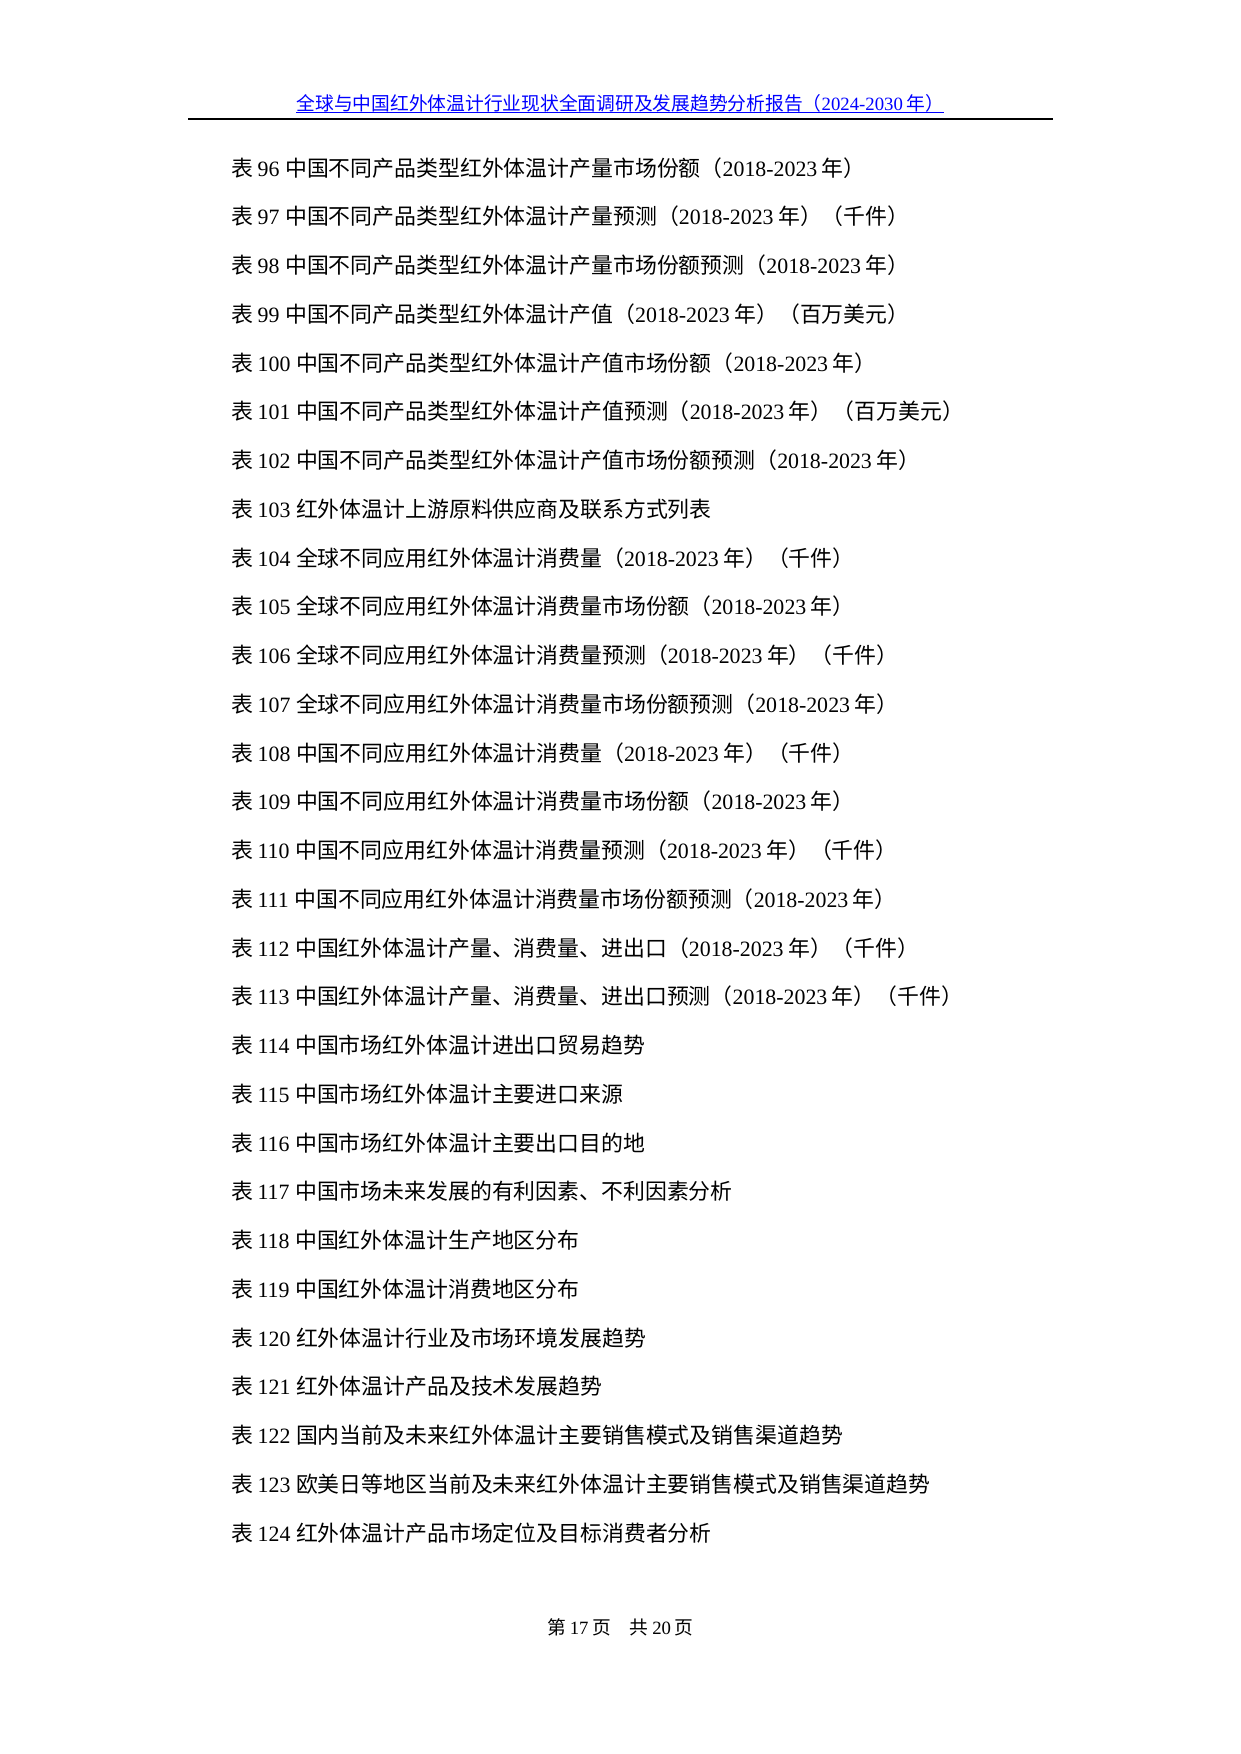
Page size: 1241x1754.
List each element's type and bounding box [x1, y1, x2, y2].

text [187, 150, 1053, 1548]
